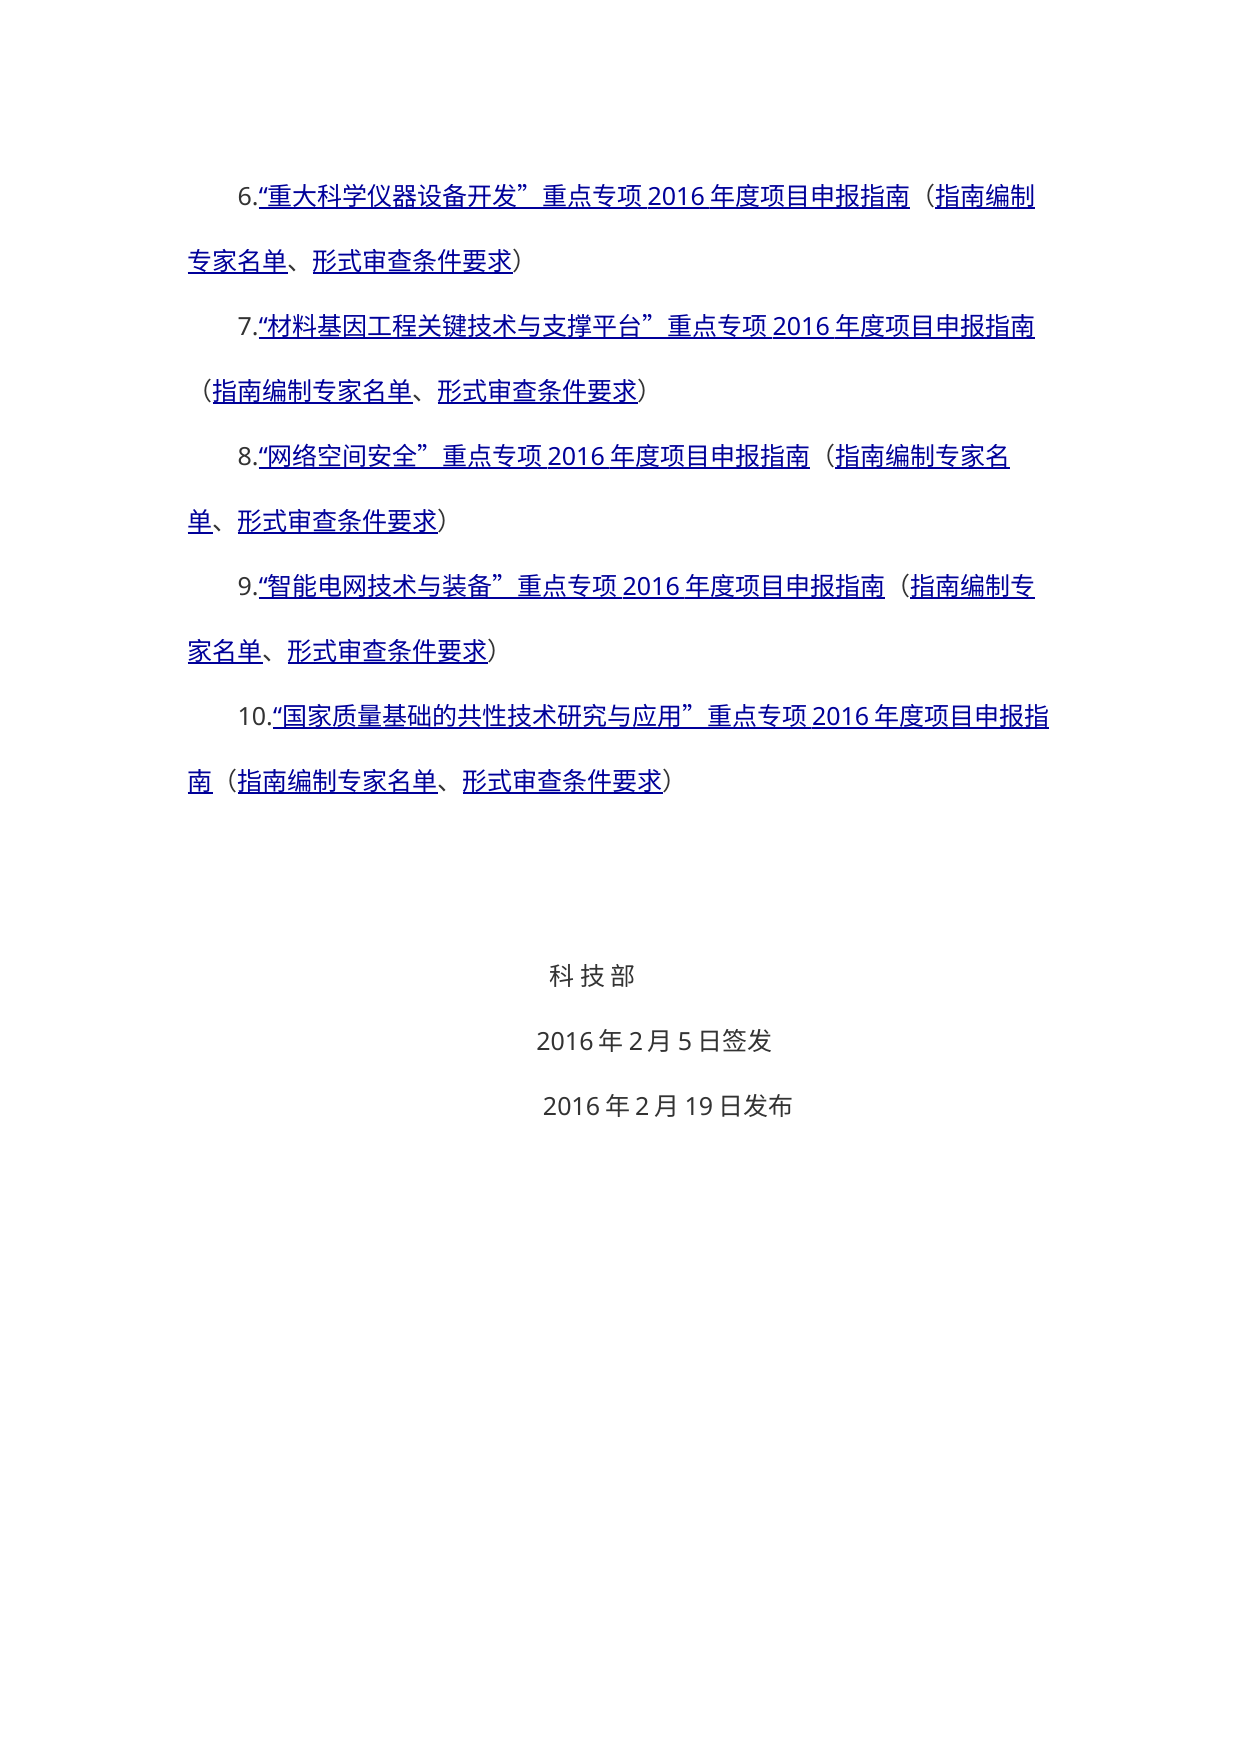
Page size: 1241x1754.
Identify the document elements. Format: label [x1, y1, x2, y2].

table_cell [188, 162, 1053, 1137]
